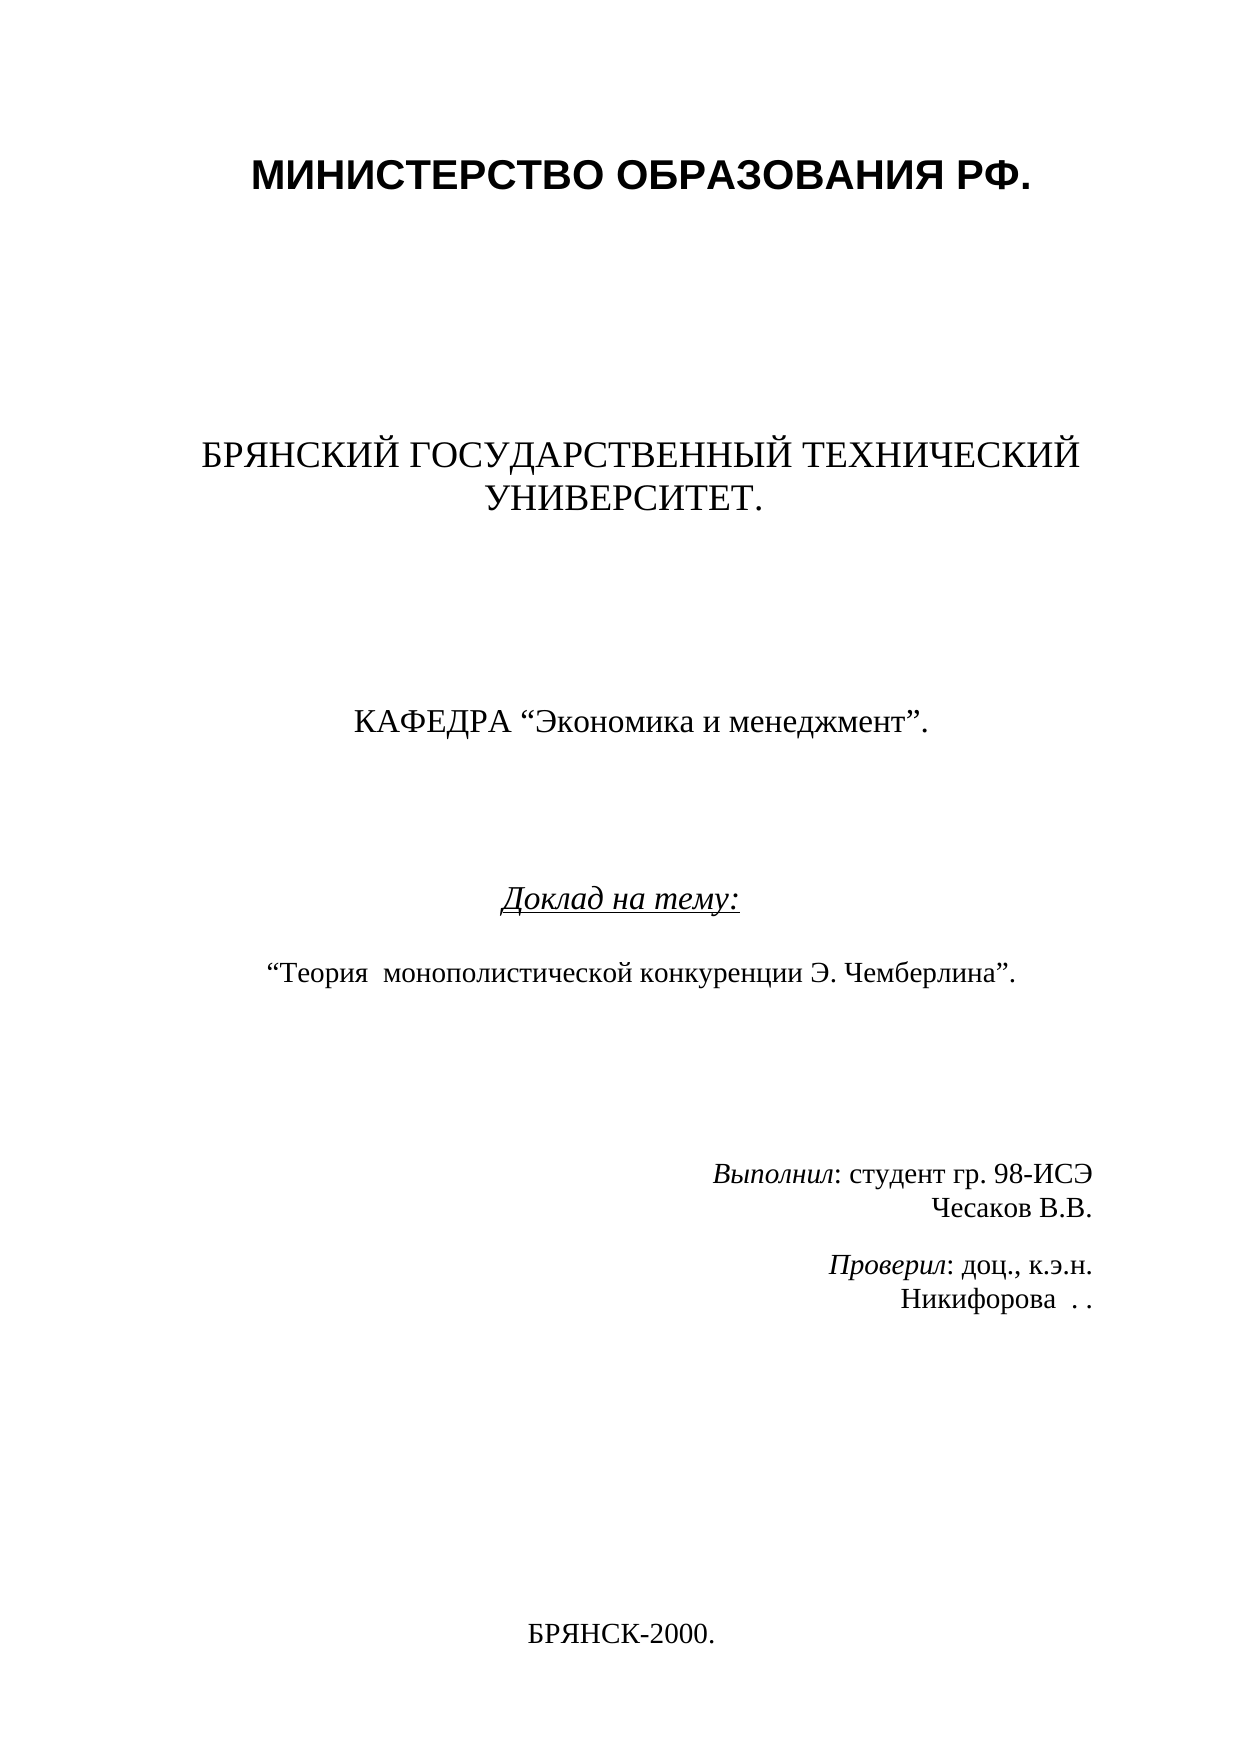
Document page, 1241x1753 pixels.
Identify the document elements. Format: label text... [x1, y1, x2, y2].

text “Теория монополистической конкуренции Э. Чемберлина”. [154, 955, 1092, 988]
text Проверил: доц., к.э.н. Никифорова . . [154, 1247, 1092, 1314]
text КАФЕДРА “Экономика и менеджмент”. [154, 701, 1092, 739]
text Доклад на тему: [150, 878, 1092, 917]
text Чесаков В.В. [154, 1190, 1092, 1223]
text Выполнил: студент гр. 98-ИСЭ [150, 1156, 1092, 1190]
text МИНИСТЕРСТВО ОБРАЗОВАНИЯ РФ. [154, 150, 1092, 198]
text БРЯНСК-2000. [150, 1616, 1092, 1650]
text БРЯНСКИЙ ГОСУДАРСТВЕННЫЙ ТЕХНИЧЕСКИЙ УНИВЕРСИТЕТ. [154, 433, 1092, 519]
